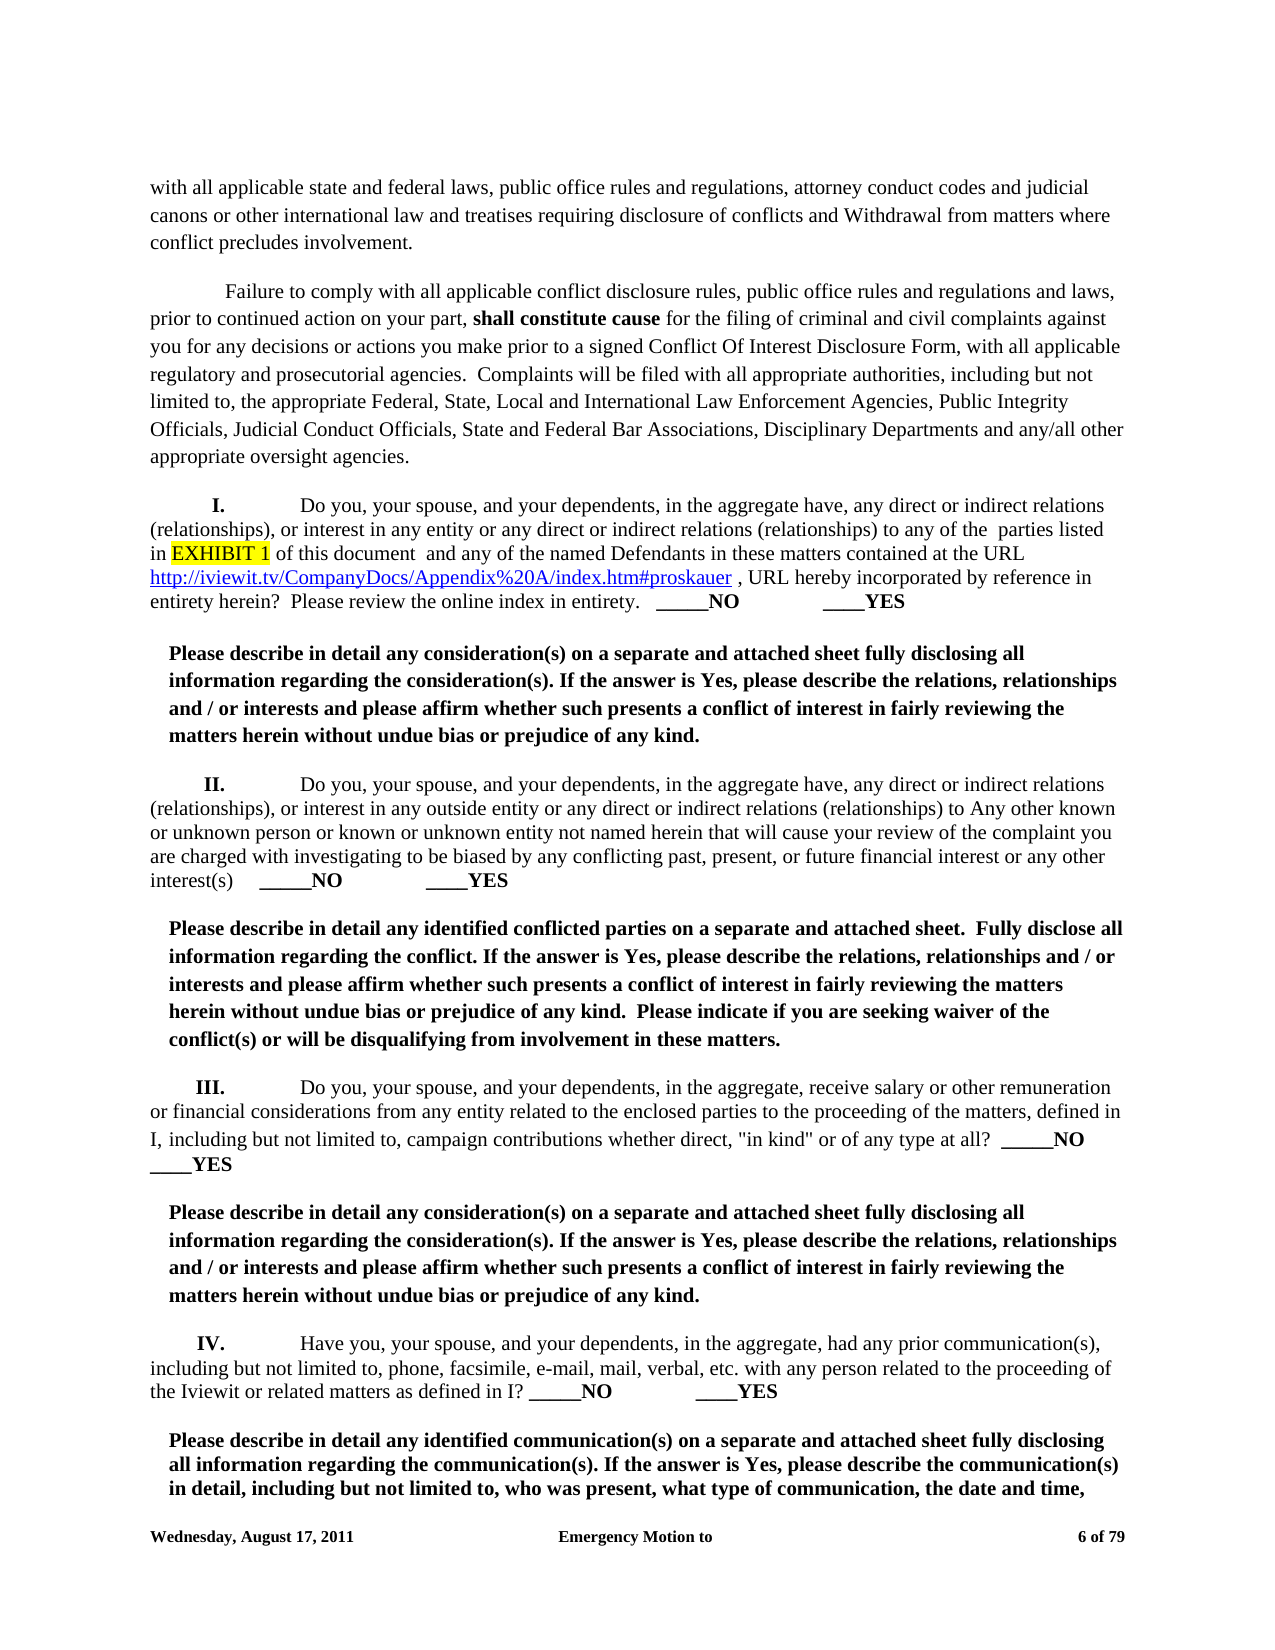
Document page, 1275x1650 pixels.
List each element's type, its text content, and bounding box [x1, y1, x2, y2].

text Please describe in detail any consideration(s) on a separate and attached sheet fully disclosing all information regarding the consideration(s). If the answer is Yes, please describe the relations, relationships and / or interests and please affirm whether such presents a conflict of interest in fairly reviewing the matters herein without undue bias or prejudice of any kind. [169, 1200, 1125, 1307]
text Please describe in detail any identified conflicted parties on a separate and attached sheet. Fully disclose all information regarding the conflict. If the answer is Yes, please describe the relations, relationships and / or interests and please affirm whether such presents a conflict of interest in fairly reviewing the matters herein without undue bias or prejudice of any kind. Please indicate if you are seeking waiver of the conflict(s) or will be disqualifying from involvement in these matters. [169, 916, 1125, 1051]
list Do you, your spouse, and your dependents, in the aggregate have, any direct or indirect relations (relationships), or interest in any outside entity or any direct or indirect relations (relationships) to Any other known or unknown person or known or unknown entity not named herein that will cause your review of the complaint you are charged with investigating to be biased by any conflicting past, present, or future financial interest or any other interest(s) _____NO ____YES [150, 772, 1125, 892]
list Do you, your spouse, and your dependents, in the aggregate have, any direct or indirect relations (relationships), or interest in any entity or any direct or indirect relations (relationships) to any of the parties listed in EXHIBIT 1 of this document and any of the named Defendants in these matters contained at the URL http://iviewit.tv/CompanyDocs/Appendix%20A/index.htm#proskauer , URL hereby incorporated by reference in entirety herein? Please review the online index in entirety. _____NO ____YES [150, 493, 1125, 613]
list Do you, your spouse, and your dependents, in the aggregate, receive salary or other remuneration or financial considerations from any entity related to the enclosed parties to the proceeding of the matters, defined in I, including but not limited to, campaign contributions whether direct, "in kind" or of any type at all? _____NO ____YES [150, 1075, 1125, 1176]
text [169, 1428, 1125, 1500]
list Please describe in detail any consideration(s) on a separate and attached sheet fully disclosing all information regarding the consideration(s). If the answer is Yes, please describe the relations, relationships and / or interests and please affirm whether such presents a conflict of interest in fairly reviewing the matters herein without undue bias or prejudice of any kind. [169, 641, 1125, 747]
list Have you, your spouse, and your dependents, in the aggregate, had any prior communication(s), including but not limited to, phone, facsimile, e-mail, mail, verbal, etc. with any person related to the proceeding of the Iviewit or related matters as defined in I? _____NO ____YES [150, 1331, 1125, 1403]
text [150, 175, 1125, 254]
text Failure to comply with all applicable conflict disclosure rules, public office rules and regulations and laws, prior to continued action on your part, shall constitute cause for the filing of criminal and civil complaints against you for any decisions or actions you make prior to a signed Conflict Of Interest Disclosure Form, with all applicable regulatory and prosecutorial agencies. Complaints will be filed with all appropriate authorities, including but not limited to, the appropriate Federal, State, Local and International Law Enforcement Agencies, Public Integrity Officials, Judicial Conduct Officials, State and Federal Bar Associations, Disciplinary Departments and any/all other appropriate oversight agencies. [150, 279, 1125, 468]
